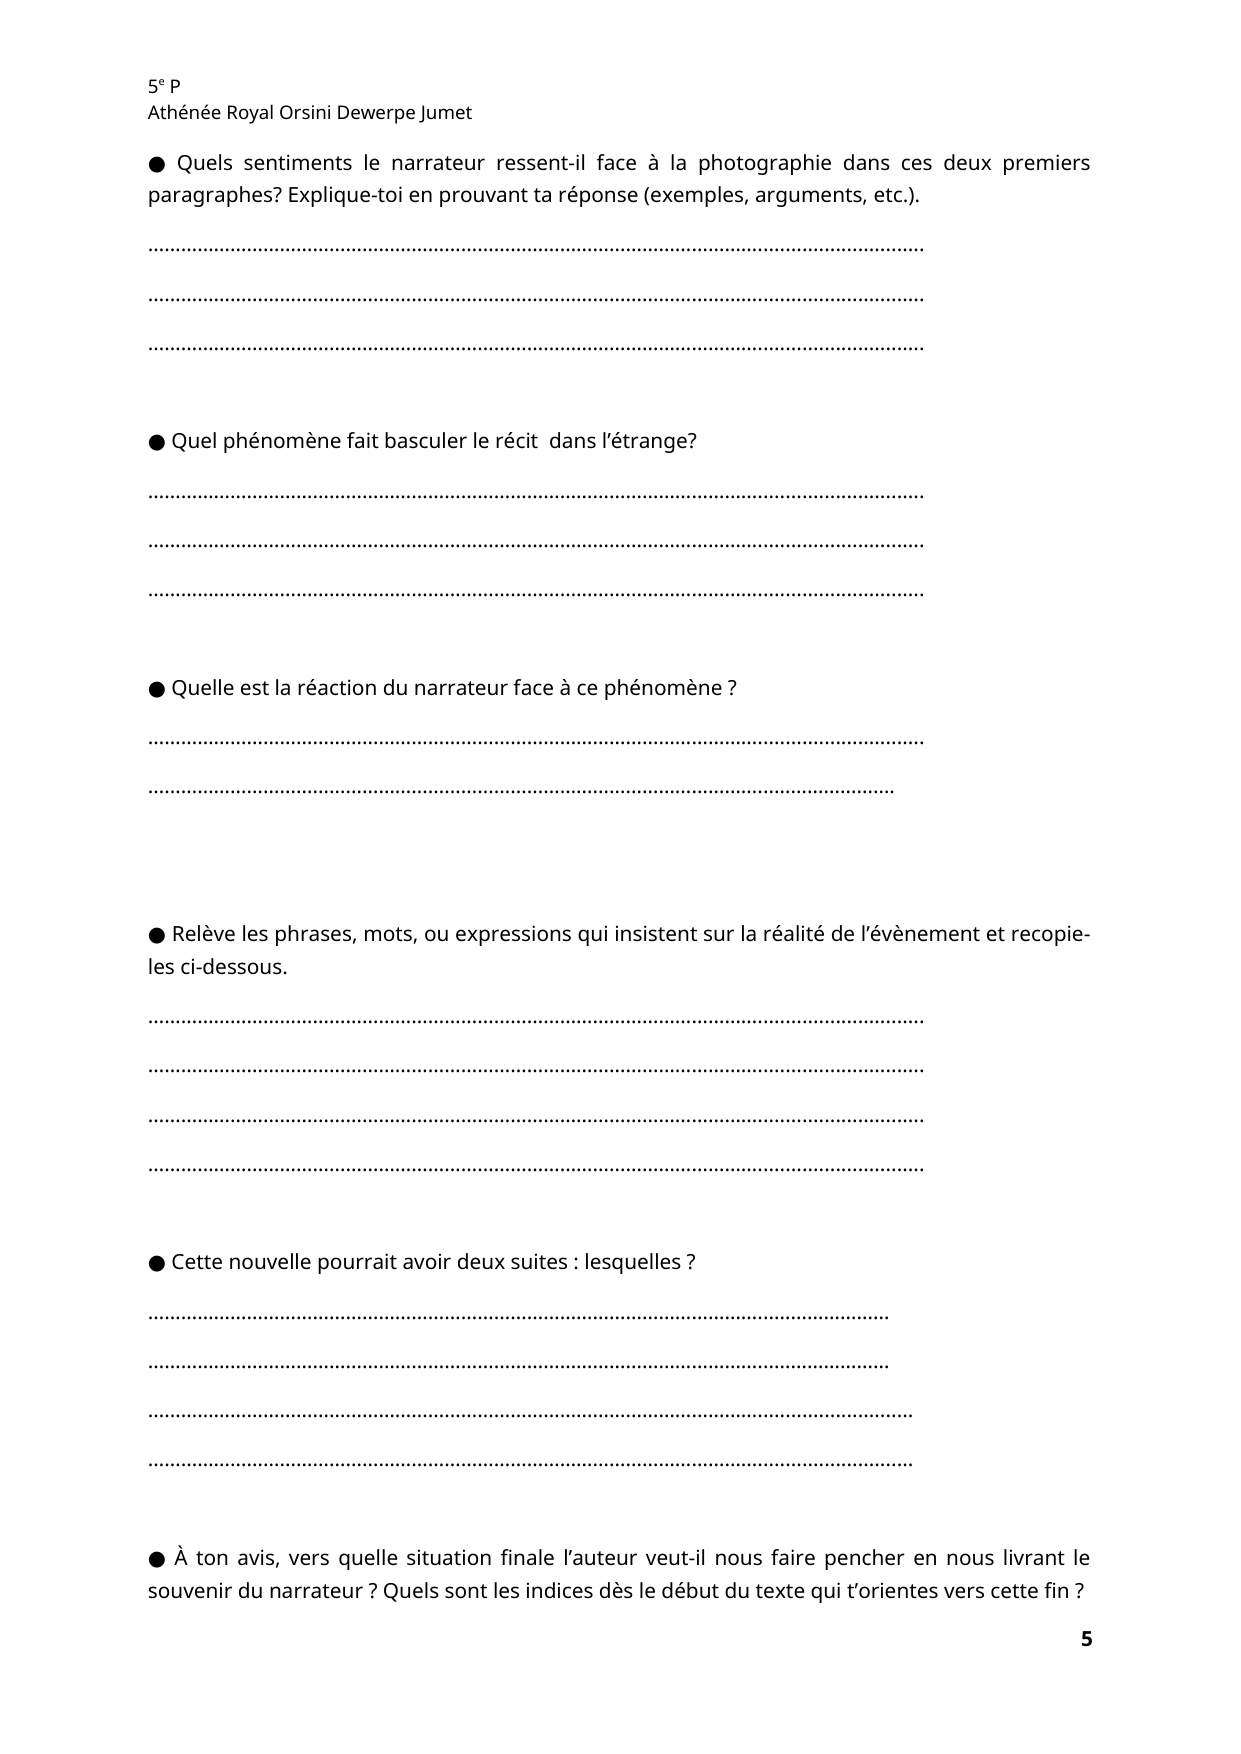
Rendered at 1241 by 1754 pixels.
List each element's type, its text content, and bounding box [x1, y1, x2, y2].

text ………………………………………………………………………………………………….............................. [148, 1149, 1093, 1177]
text ………………………………………………………………………………………………….............................. [148, 1100, 1093, 1128]
text …………………………………………………………………………………………………............................ [148, 1444, 1093, 1473]
text ………………………………………………………………………………………………….............................. [148, 1001, 1093, 1029]
text ………………………………………………………………………………………………….............................. [148, 476, 1093, 504]
text ● Quelle est la réaction du narrateur face à ce phénomène ? [148, 673, 1093, 701]
text ● Relève les phrases, mots, ou expressions qui insistent sur la réalité de l’évènement et recopie-les ci-dessous. [148, 919, 1093, 980]
text ………………………………………………………………………………………………….............................. [148, 1050, 1093, 1079]
text …………………………………………………………………………………………………...…………………. [148, 771, 1093, 800]
text ● Quels sentiments le narrateur ressent-il face à la photographie dans ces deux premiers paragraphes? Explique-toi en prouvant ta réponse (exemples, arguments, etc.). [148, 148, 1093, 209]
text …………………………………………………………………………………………………...………………… [148, 1297, 1093, 1325]
text ………………………………………………………………………………………………….............................. [148, 574, 1093, 603]
text ● Quel phénomène fait basculer le récit dans l’étrange? [148, 427, 1093, 455]
text ………………………………………………………………………………………………….............................. [148, 279, 1093, 307]
text ● Cette nouvelle pourrait avoir deux suites : lesquelles ? [148, 1247, 1093, 1276]
text ………………………………………………………………………………………………….............................. [148, 525, 1093, 553]
text ………………………………………………………………………………………………….............................. [148, 328, 1093, 356]
text …………………………………………………………………………………………………...………………… [148, 1346, 1093, 1374]
text …………………………………………………………………………………………………............................ [148, 1395, 1093, 1424]
text ● À ton avis, vers quelle situation finale l’auteur veut-il nous faire pencher en nous livrant le souvenir du narrateur ? Quels sont les indices dès le début du texte qui t’orientes vers cette fin ? [148, 1543, 1093, 1604]
text ………………………………………………………………………………………………….............................. [148, 722, 1093, 751]
text ………………………………………………………………………………………………….............................. [148, 229, 1093, 258]
